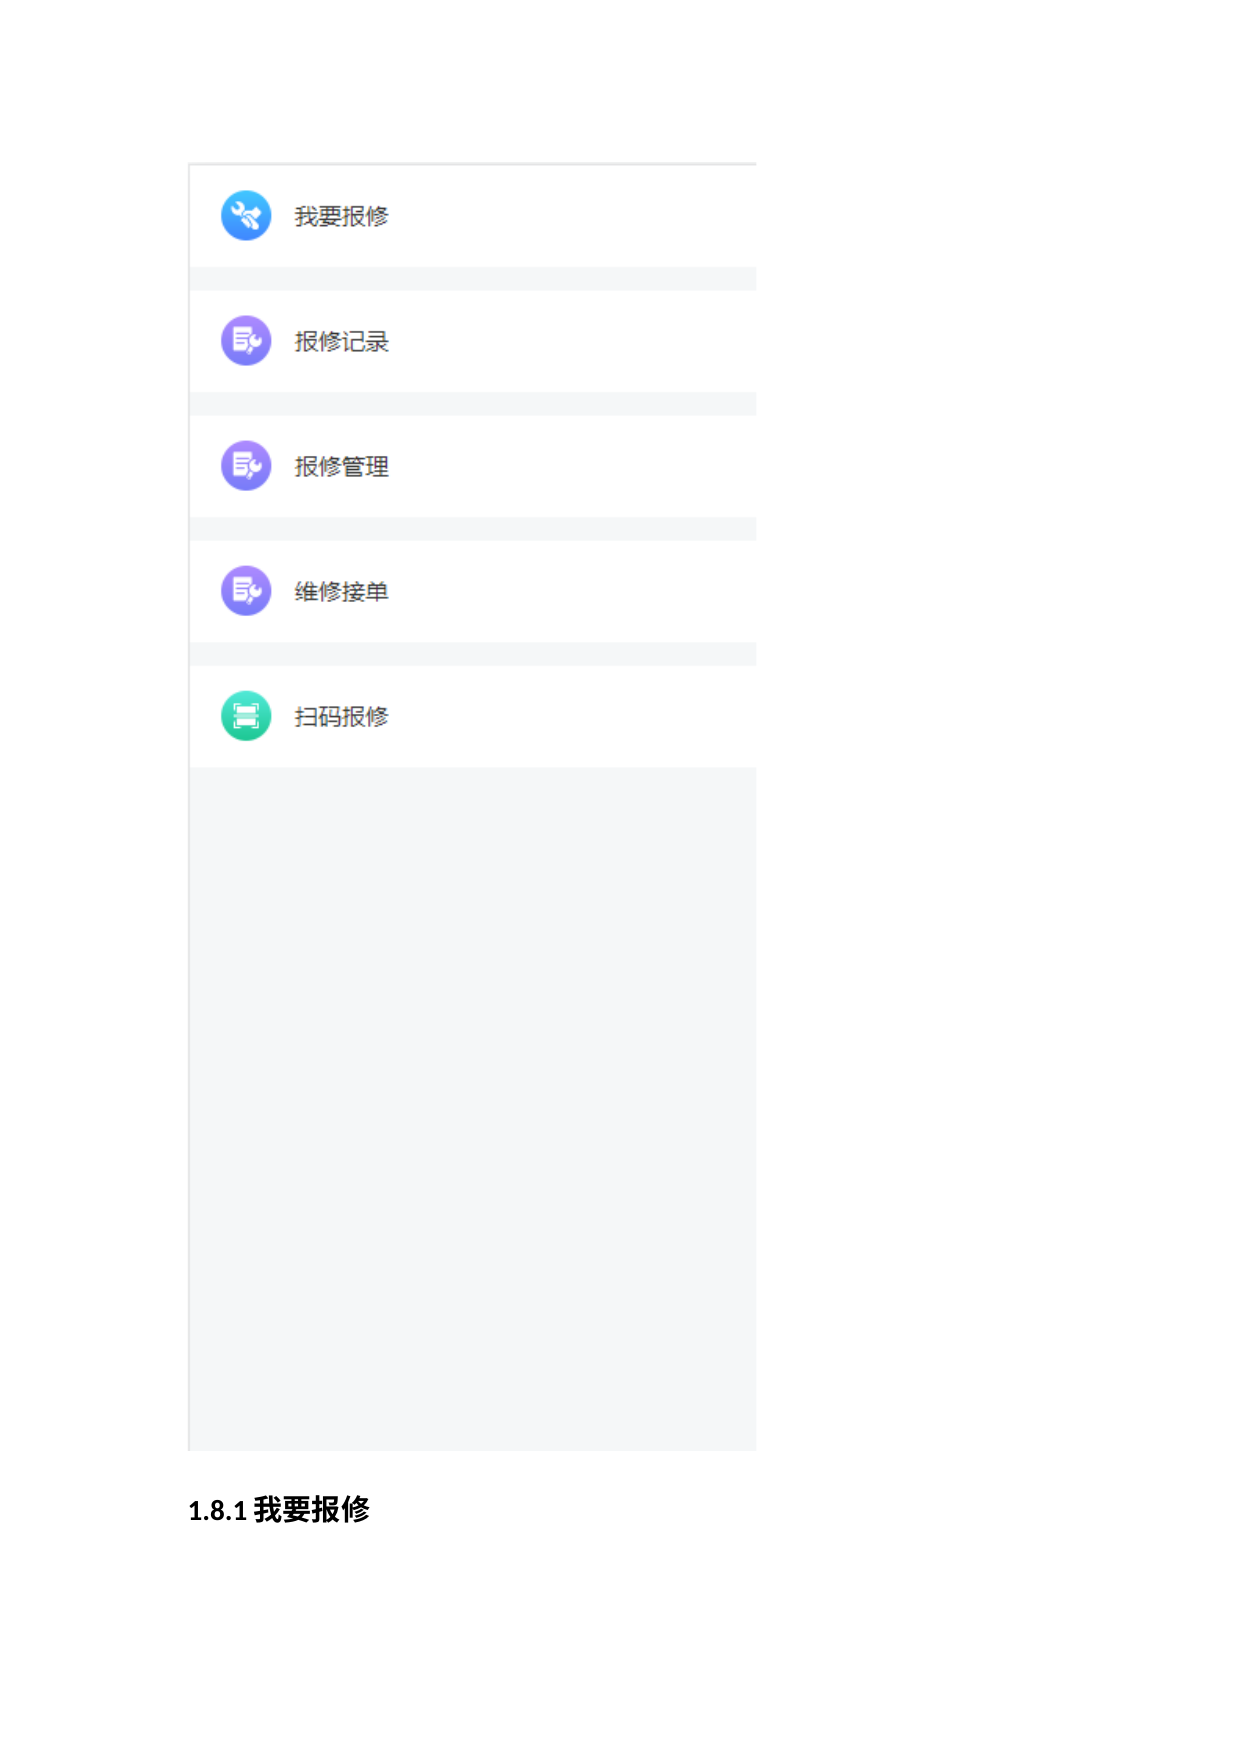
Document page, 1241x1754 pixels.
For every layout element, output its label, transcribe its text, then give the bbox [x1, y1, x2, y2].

picture [187, 162, 757, 1451]
text 1.8.1我要报修 [187, 1475, 1053, 1540]
